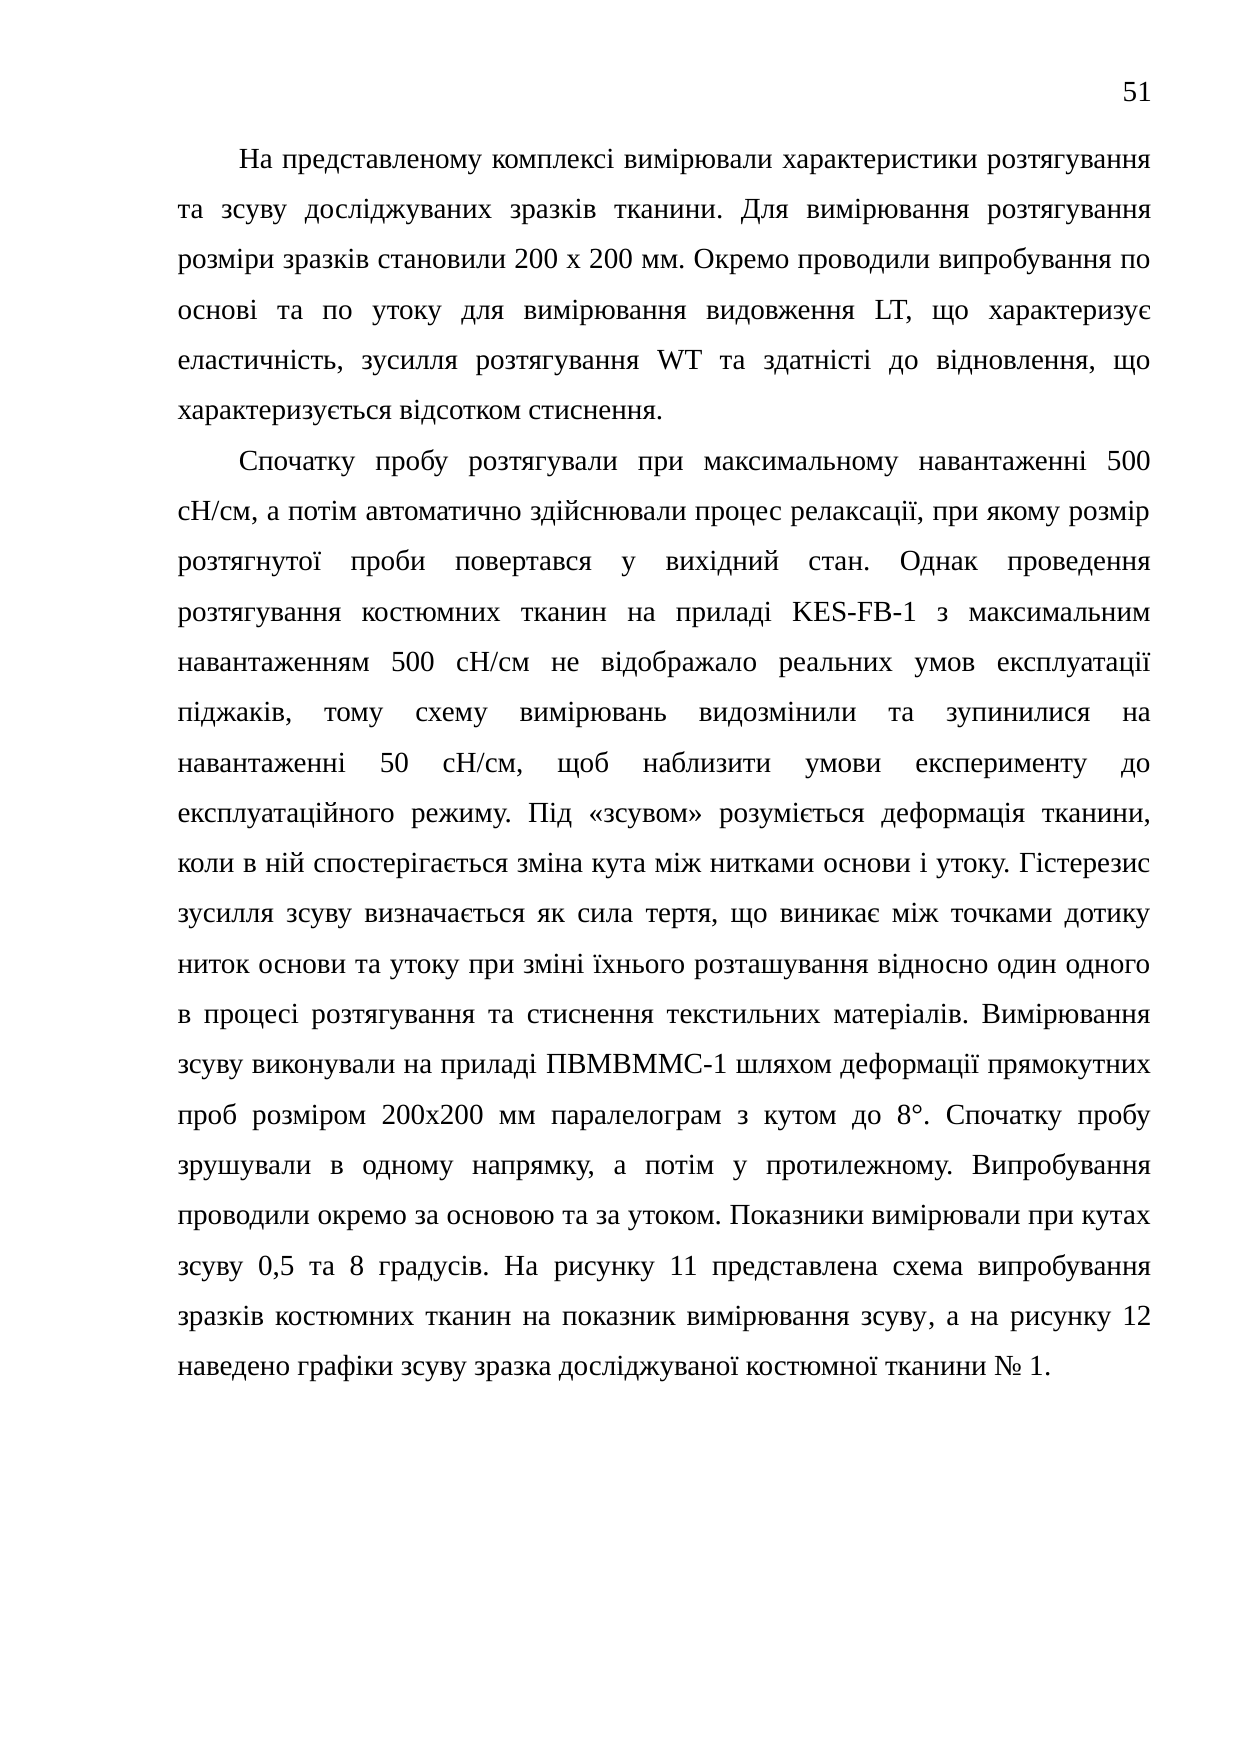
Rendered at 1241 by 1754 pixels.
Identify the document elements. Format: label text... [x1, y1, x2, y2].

list На представленому комплексі вимірювали характеристики розтягування та зсуву досліджуваних зразків тканини. Для вимірювання розтягування розміри зразків становили 200 х 200 мм. Окремо проводили випробування по основі та по утоку для вимірювання видовження LT, що характеризує еластичність, зусилля розтягування WT та здатністі до відновлення, що характеризується відсотком стиснення. [177, 141, 1152, 426]
list Спочатку пробу розтягували при максимальному навантаженні 500 сН/см, а потім автоматично здійснювали процес релаксації, при якому розмір розтягнутої проби повертався у вихідний стан. Однак проведення розтягування костюмних тканин на приладі KES-FB-1 з максимальним навантаженням 500 сН/см не відображало реальних умов експлуатації піджаків, тому схему вимірювань видозмінили та зупинилися на навантаженні 50 сН/см, щоб наблизити умови експерименту до експлуатаційного режиму. Під «зсувом» розуміється деформація тканини, коли в ній спостерігається зміна кута між нитками основи і утоку. Гістерезис зусилля зсуву визначається як сила тертя, що виникає між точками дотику ниток основи та утоку при зміні їхнього розташування відносно один одного в процесі розтягування та стиснення текстильних матеріалів. Вимірювання зсуву виконували на приладі ПВМВММС-1 шляхом деформації прямокутних проб розміром 200х200 мм паралелограм з кутом до 8°. Спочатку пробу зрушували в одному напрямку, а потім у протилежному. Випробування проводили окремо за основою та за утоком. Показники вимірювали при кутах зсуву 0,5 та 8 градусів. На рисунку 11 представлена схема випробування зразків костюмних тканин на показник вимірювання зсуву, а на рисунку 12 наведено графіки зсуву зразка досліджуваної костюмної тканини № 1. [177, 443, 1152, 1382]
